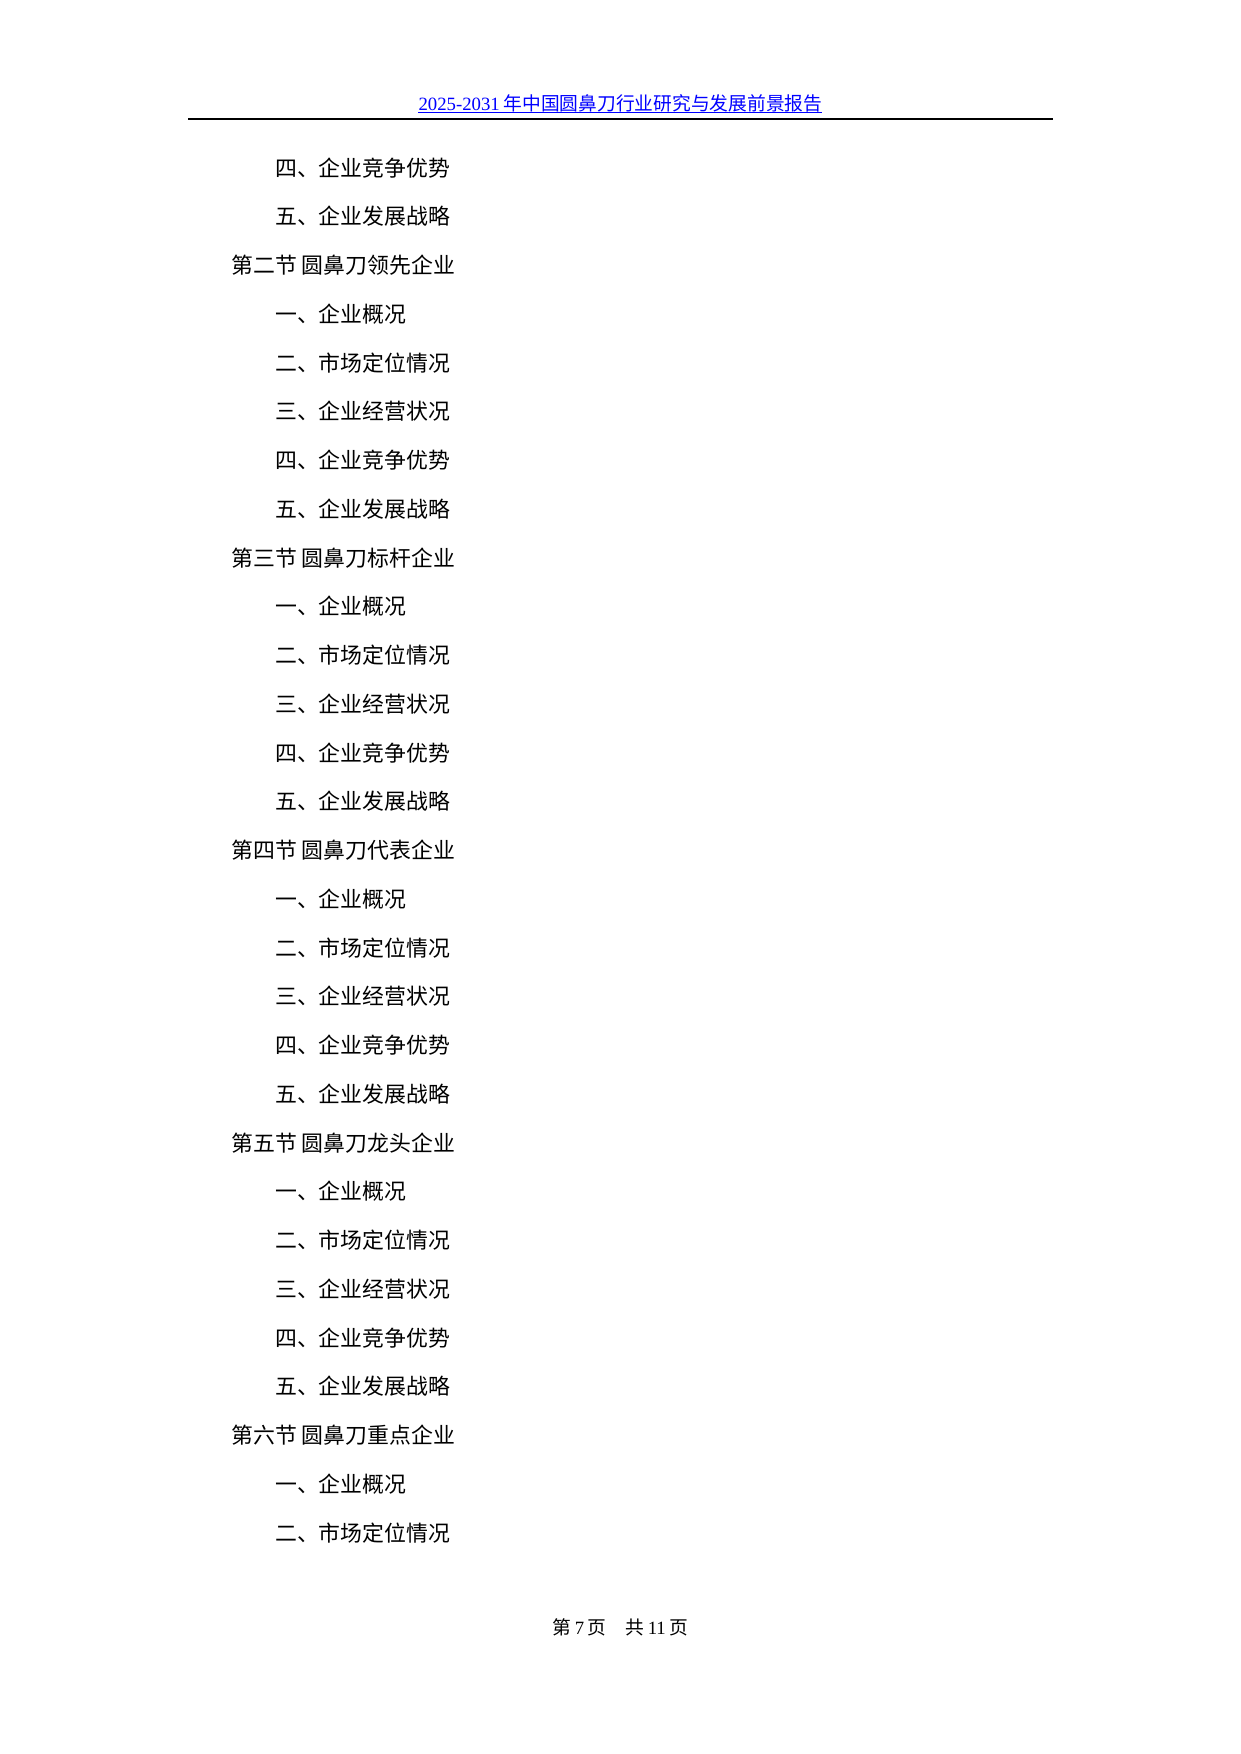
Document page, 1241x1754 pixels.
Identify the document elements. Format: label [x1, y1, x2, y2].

text [187, 150, 1053, 1548]
